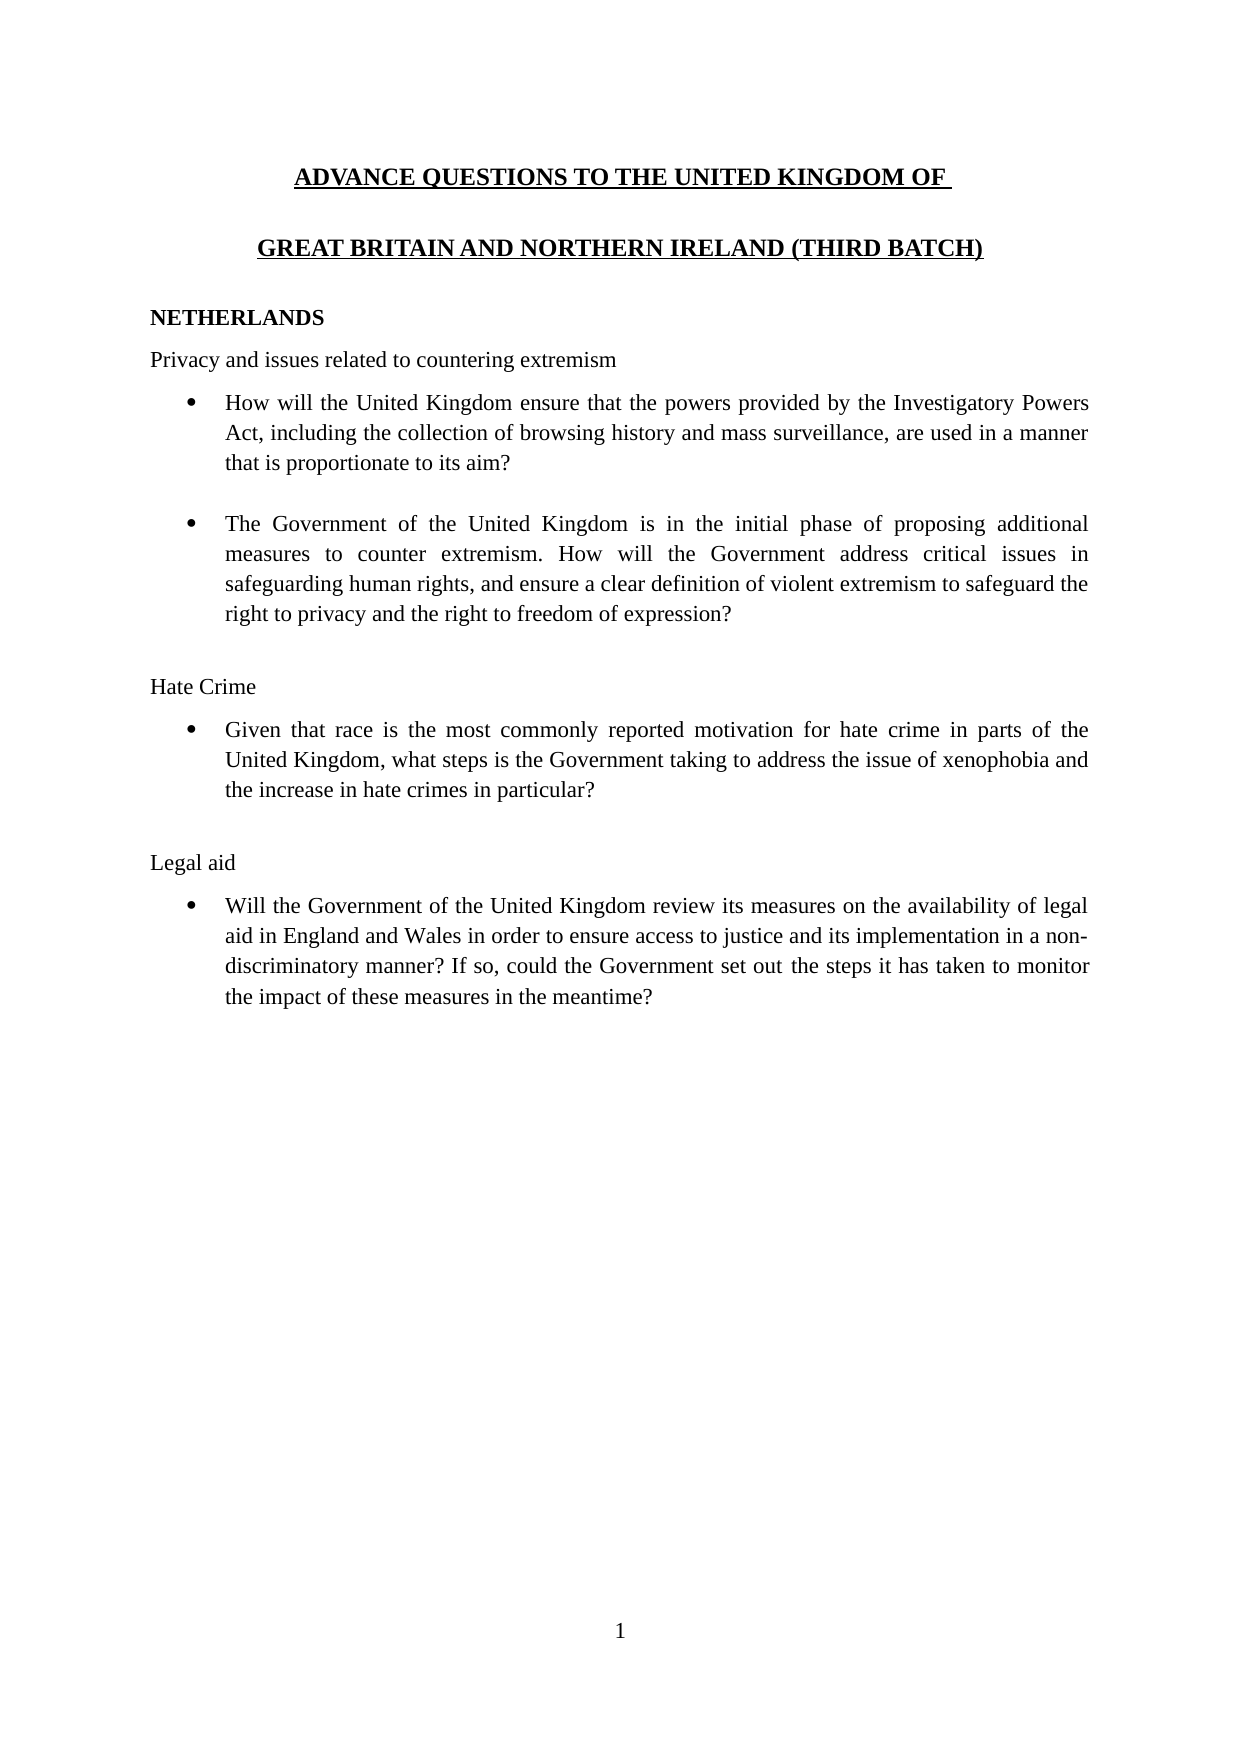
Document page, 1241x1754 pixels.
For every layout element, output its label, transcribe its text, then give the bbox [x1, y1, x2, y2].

text Legal aid [150, 849, 1090, 876]
list The Government of the United Kingdom is in the initial phase of proposing additional measures to counter extremism. How will the Government address critical issues in safeguarding human rights, and ensure a clear definition of violent extremism to safeguard the right to privacy and the right to freedom of expression? [187, 510, 1090, 627]
text Hate Crime [150, 673, 1090, 700]
text Privacy and issues related to countering extremism [150, 346, 1090, 373]
text NETHERLANDS [150, 303, 1090, 330]
subtitle GREAT BRITAIN AND NORTHERN IRELAND (THIRD BATCH) [150, 233, 1090, 262]
list Given that race is the most commonly reported motivation for hate crime in parts of the United Kingdom, what steps is the Government taking to address the issue of xenophobia and the increase in hate crimes in particular? [187, 716, 1090, 803]
subtitle ADVANCE QUESTIONS TO THE UNITED KINGDOM OF [150, 162, 1090, 191]
list How will the United Kingdom ensure that the powers provided by the Investigatory Powers Act, including the collection of browsing history and mass surveillance, are used in a manner that is proportionate to its aim? [187, 389, 1090, 476]
list Will the Government of the United Kingdom review its measures on the availability of legal aid in England and Wales in order to ensure access to justice and its implementation in a non-discriminatory manner? If so, could the Government set out the steps it has taken to monitor the impact of these measures in the meantime? [187, 892, 1090, 1009]
